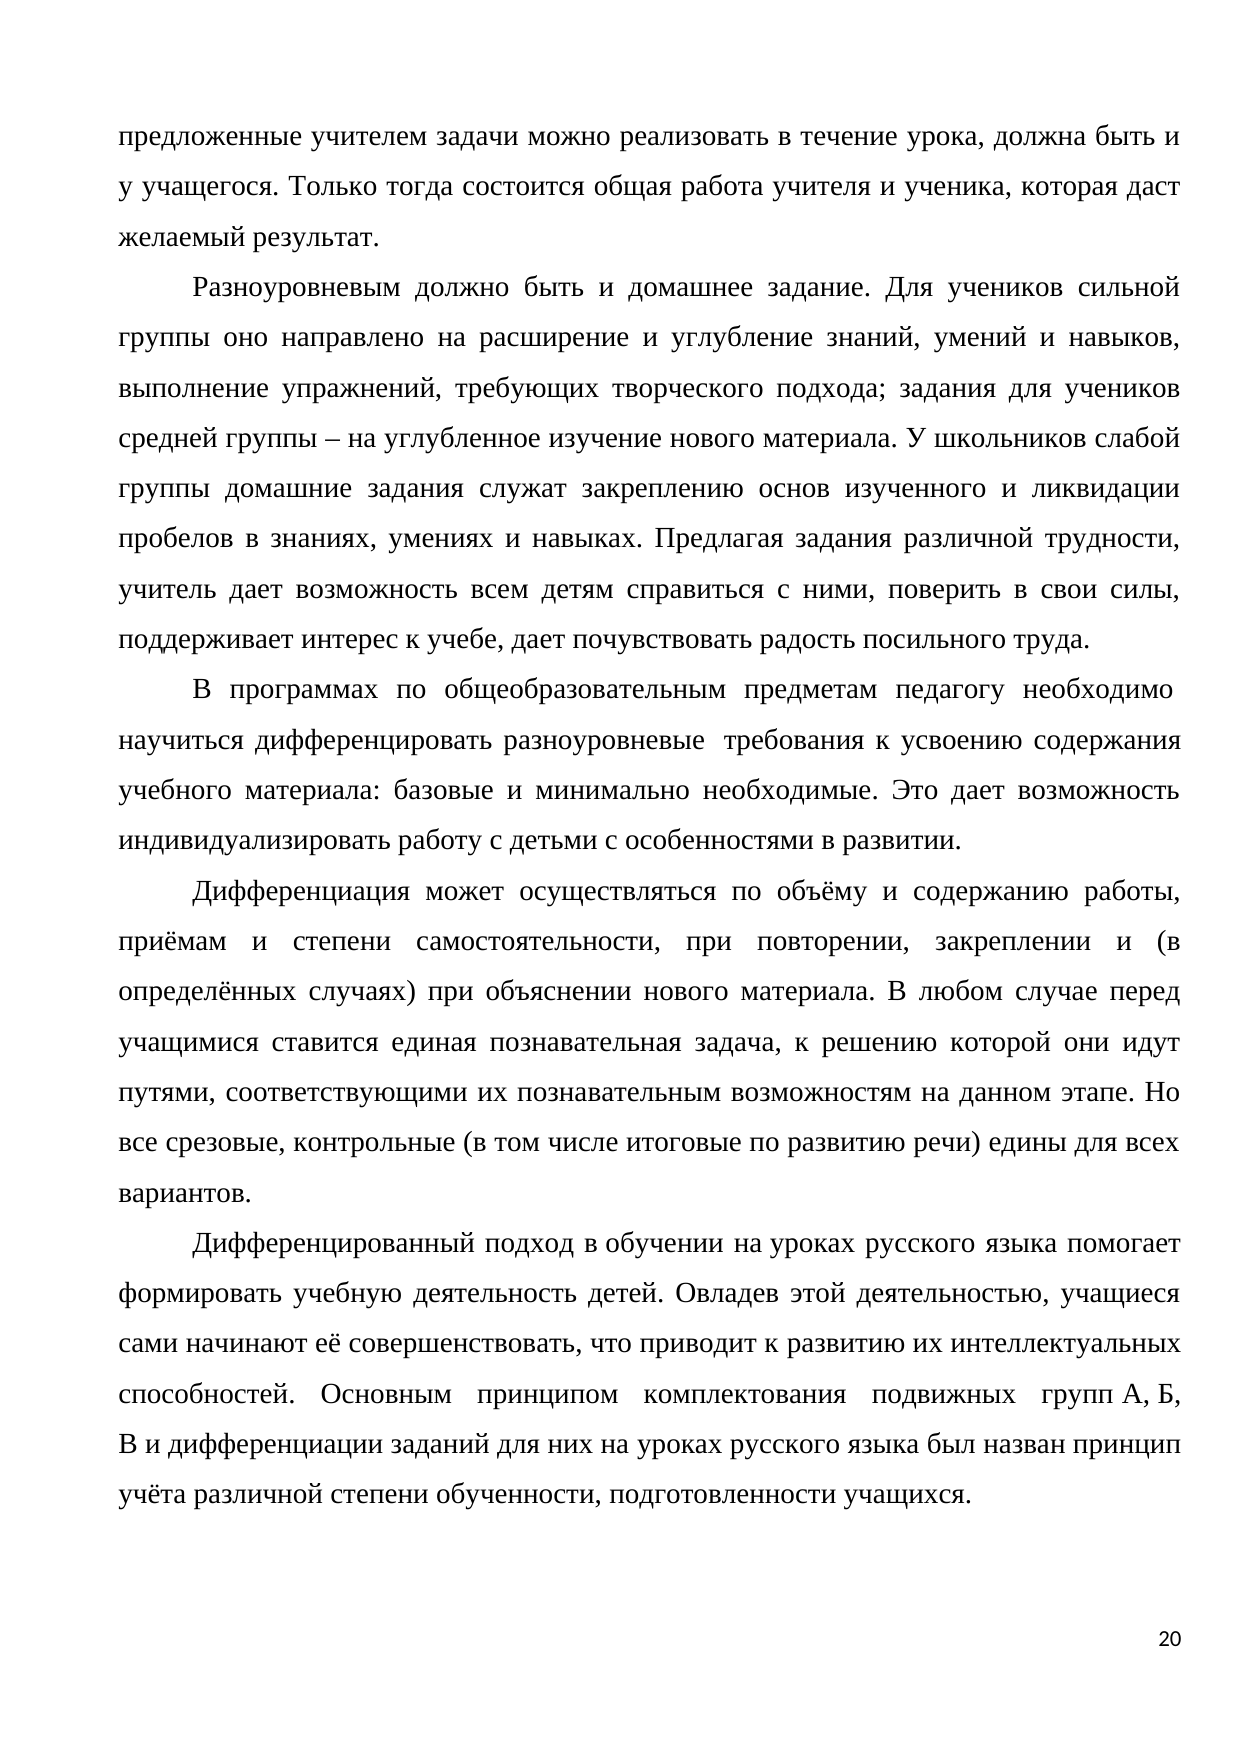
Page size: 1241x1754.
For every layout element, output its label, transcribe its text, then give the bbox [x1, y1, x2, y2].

list Дифференцированный подход в обучении на уроках русского языка помогает формировать учебную деятельность детей. Овладев этой деятельностью, учащиеся сами начинают её совершенствовать, что приводит к развитию их интеллектуальных способностей. Основным принципом комплектования подвижных групп А, Б, В и дифференциации заданий для них на уроках русского языка был назван принцип учёта различной степени обученности, подготовленности учащихся. [118, 1225, 1181, 1510]
list В программах по общеобразовательным предметам педагогу необходимо научиться дифференцировать разноуровневые требования к усвоению содержания учебного материала: базовые и минимально необходимые. Это дает возможность индивидуализировать работу с детьми с особенностями в развитии. [118, 672, 1181, 856]
list Разноуровневым должно быть и домашнее задание. Для учеников сильной группы оно направлено на расширение и углубление знаний, умений и навыков, выполнение упражнений, требующих творческого подхода; задания для учеников средней группы – на углубленное изучение нового материала. У школьников слабой группы домашние задания служат закреплению основ изученного и ликвидации пробелов в знаниях, умениях и навыках. Предлагая задания различной трудности, учитель дает возможность всем детям справиться с ними, поверить в свои силы, поддерживает интерес к учебе, дает почувствовать радость посильного труда. [118, 269, 1181, 655]
list Дифференциация может осуществляться по объёму и содержанию работы, приёмам и степени самостоятельности, при повторении, закреплении и (в определённых случаях) при объяснении нового материала. В любом случае перед учащимися ставится единая познавательная задача, к решению которой они идут путями, соответствующими их познавательным возможностям на данном этапе. Но все срезовые, контрольные (в том числе итоговые по развитию речи) едины для всех вариантов. [118, 873, 1181, 1208]
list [118, 118, 1181, 252]
